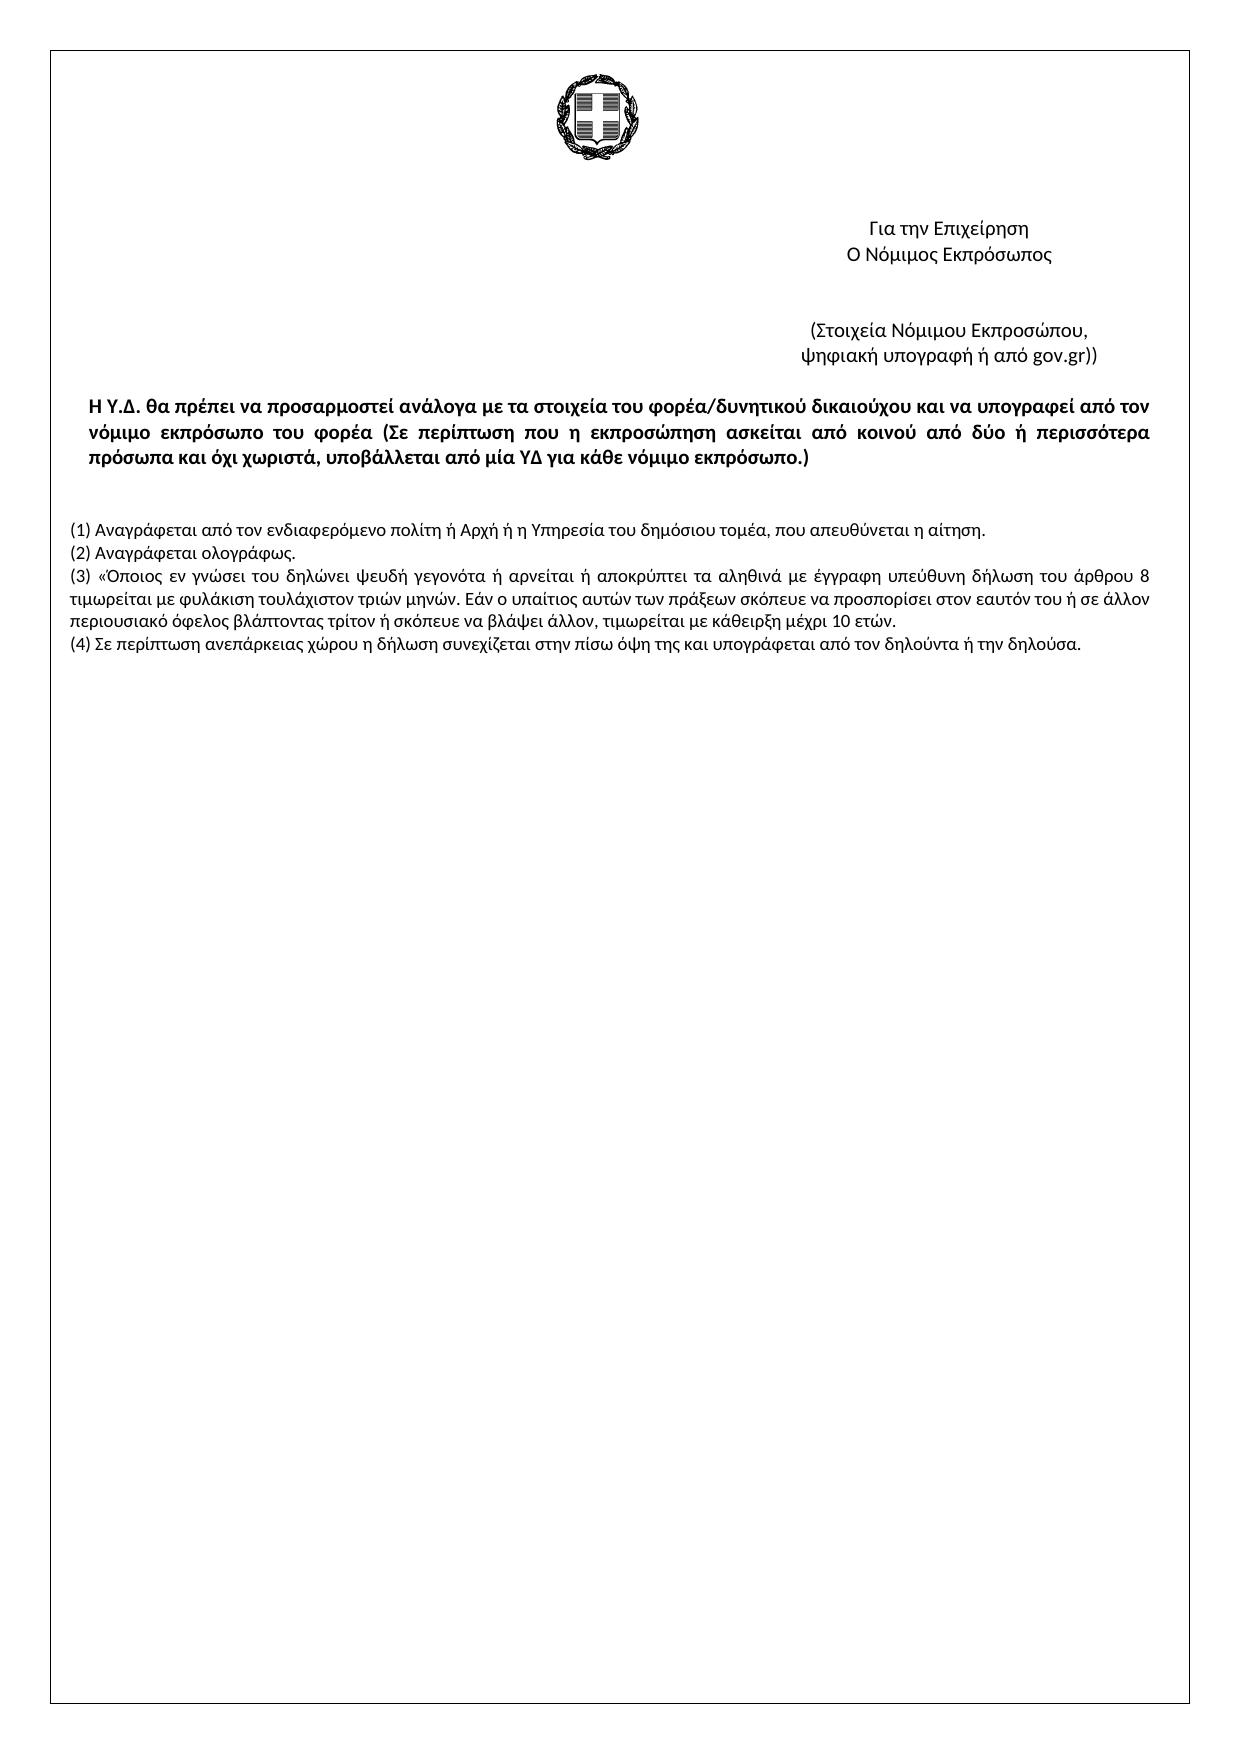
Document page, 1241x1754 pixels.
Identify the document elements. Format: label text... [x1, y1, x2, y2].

text ψηφιακή υπογραφή ή από gov.gr)) [797, 343, 1101, 368]
text (4) Σε περίπτωση ανεπάρκειας χώρου η δήλωση συνεχίζεται στην πίσω όψη της και υπογράφεται από τον δηλούντα ή την δηλούσα. [70, 633, 1152, 656]
text Ο Νόμιμος Εκπρόσωπος [797, 241, 1101, 266]
text Για την Επιχείρηση [797, 216, 1101, 241]
text (2) Αναγράφεται ολογράφως. [70, 541, 1152, 564]
text (Στοιχεία Νόμιμου Εκπροσώπου, [797, 317, 1101, 343]
text (1) Αναγράφεται από τον ενδιαφερόμενο πολίτη ή Αρχή ή η Υπηρεσία του δημόσιου τομέα, που απευθύνεται η αίτηση. [70, 518, 1152, 541]
text Η Υ.Δ. θα πρέπει να προσαρμοστεί ανάλογα με τα στοιχεία του φορέα/δυνητικού δικαιούχου και να υπογραφεί από τον νόμιμο εκπρόσωπο του φορέα (Σε περίπτωση που η εκπροσώπηση ασκείται από κοινού από δύο ή περισσότερα πρόσωπα και όχι χωριστά, υποβάλλεται από μία ΥΔ για κάθε νόμιμο εκπρόσωπο.) [89, 393, 1152, 470]
text (3) «Όποιος εν γνώσει του δηλώνει ψευδή γεγονότα ή αρνείται ή αποκρύπτει τα αληθινά με έγγραφη υπεύθυνη δήλωση του άρθρου 8 τιμωρείται με φυλάκιση τουλάχιστον τριών μηνών. Εάν ο υπαίτιος αυτών των πράξεων σκόπευε να προσπορίσει στον εαυτόν του ή σε άλλον περιουσιακό όφελος βλάπτοντας τρίτον ή σκόπευε να βλάψει άλλον, τιμωρείται με κάθειρξη μέχρι 10 ετών. [70, 564, 1152, 633]
picture [554, 73, 641, 162]
